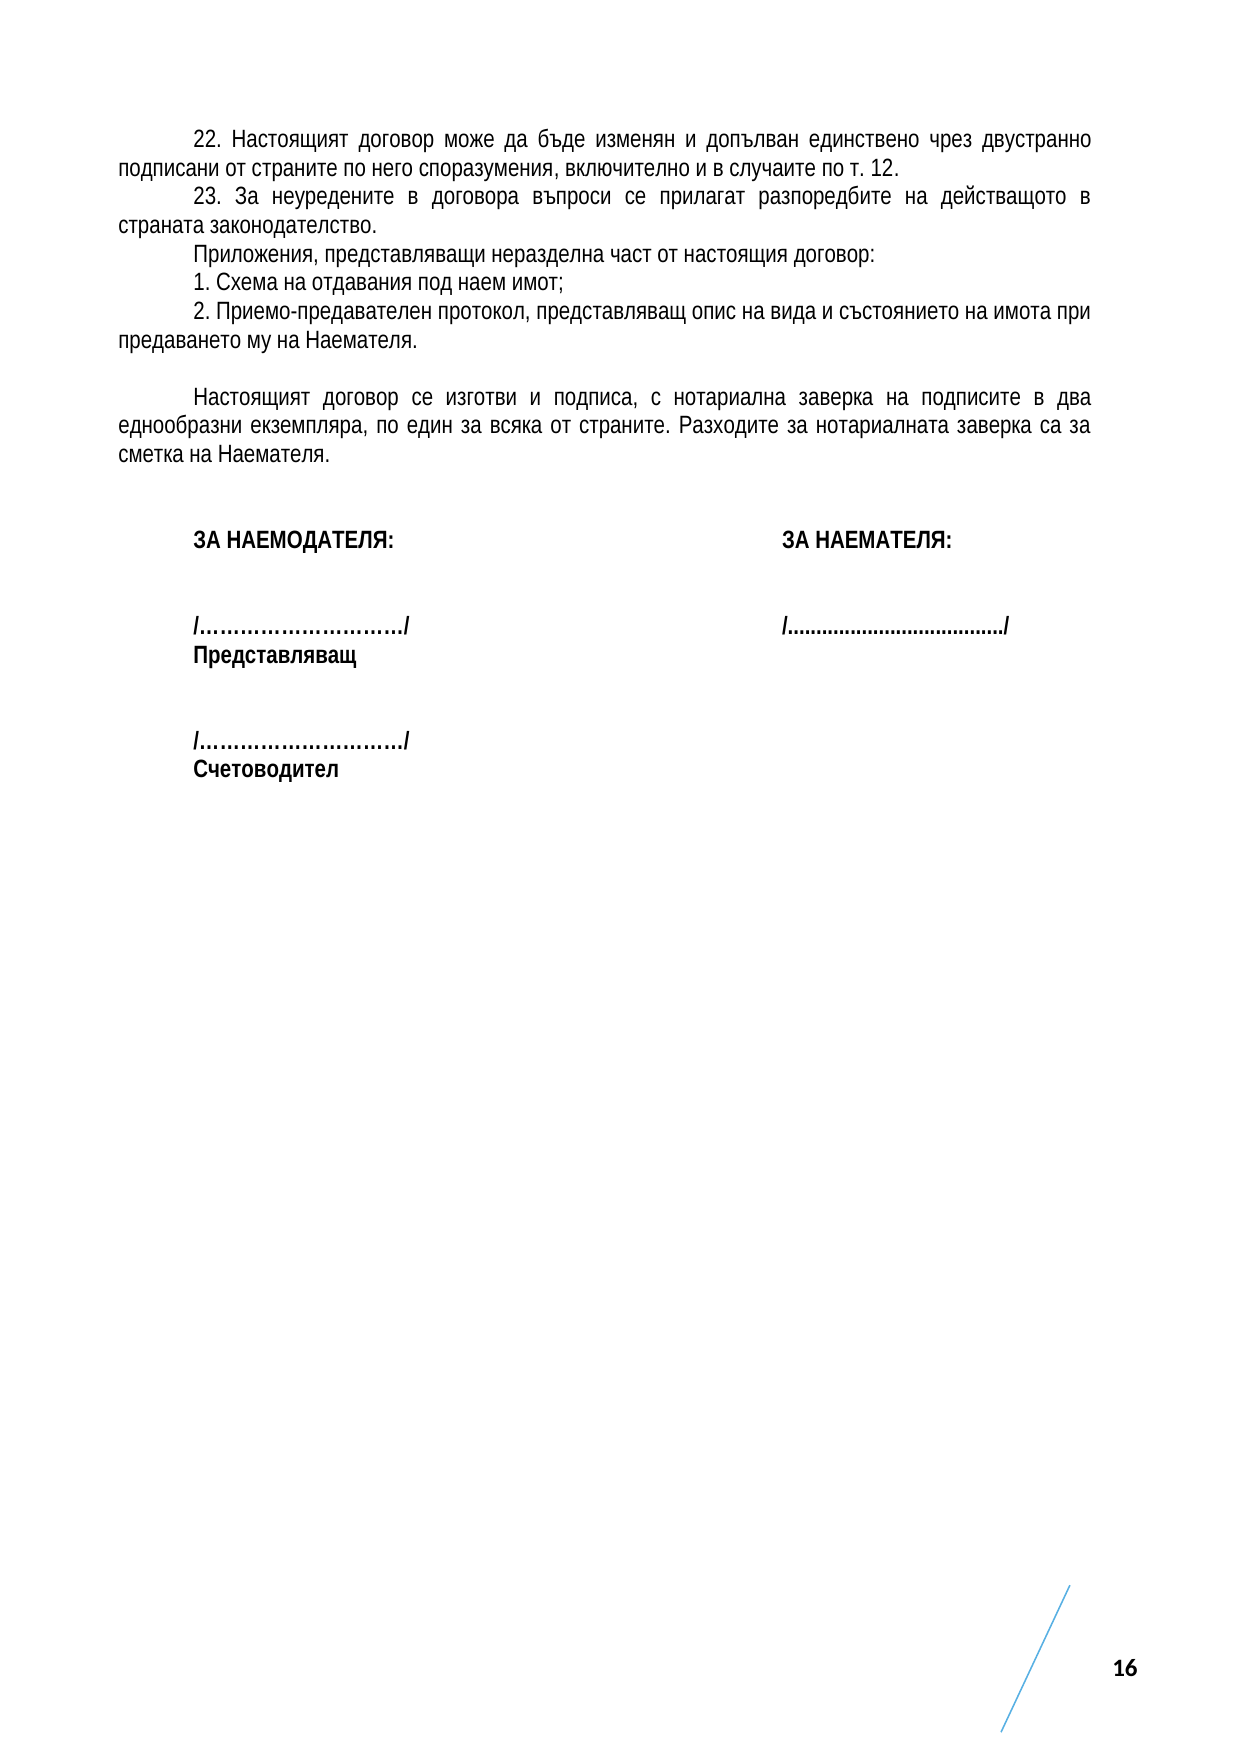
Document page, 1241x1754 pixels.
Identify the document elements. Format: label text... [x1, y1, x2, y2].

text 1. Схема на отдавания под наем имот; [118, 267, 1093, 296]
text Счетоводител [118, 754, 1093, 783]
text 23. За неуредените в договора въпроси се прилагат разпоредбите на действащото в страната законодателство. [118, 181, 1093, 239]
text /…………………………/ /....................................../ [118, 611, 1093, 640]
text ЗА НАЕМОДАТЕЛЯ: ЗА НАЕМАТЕЛЯ: [118, 525, 1093, 554]
text Настоящият договор се изготви и подписа, с нотариална заверка на подписите в два еднообразни екземпляра, по един за всяка от страните. Разходите за нотариалната заверка са за сметка на Наемателя. [118, 382, 1093, 468]
text /…………………………/ [118, 726, 1093, 754]
text 2. Приемо-предавателен протокол, представляващ опис на вида и състоянието на имота при предаването му на Наемателя. [118, 296, 1093, 353]
text Представляващ [118, 640, 1093, 668]
text 22. Настоящият договор може да бъде изменян и допълван единствено чрез двустранно подписани от страните по него споразумения, включително и в случаите по т. 12. [118, 124, 1093, 181]
text Приложения, представляващи неразделна част от настоящия договор: [118, 239, 1093, 267]
